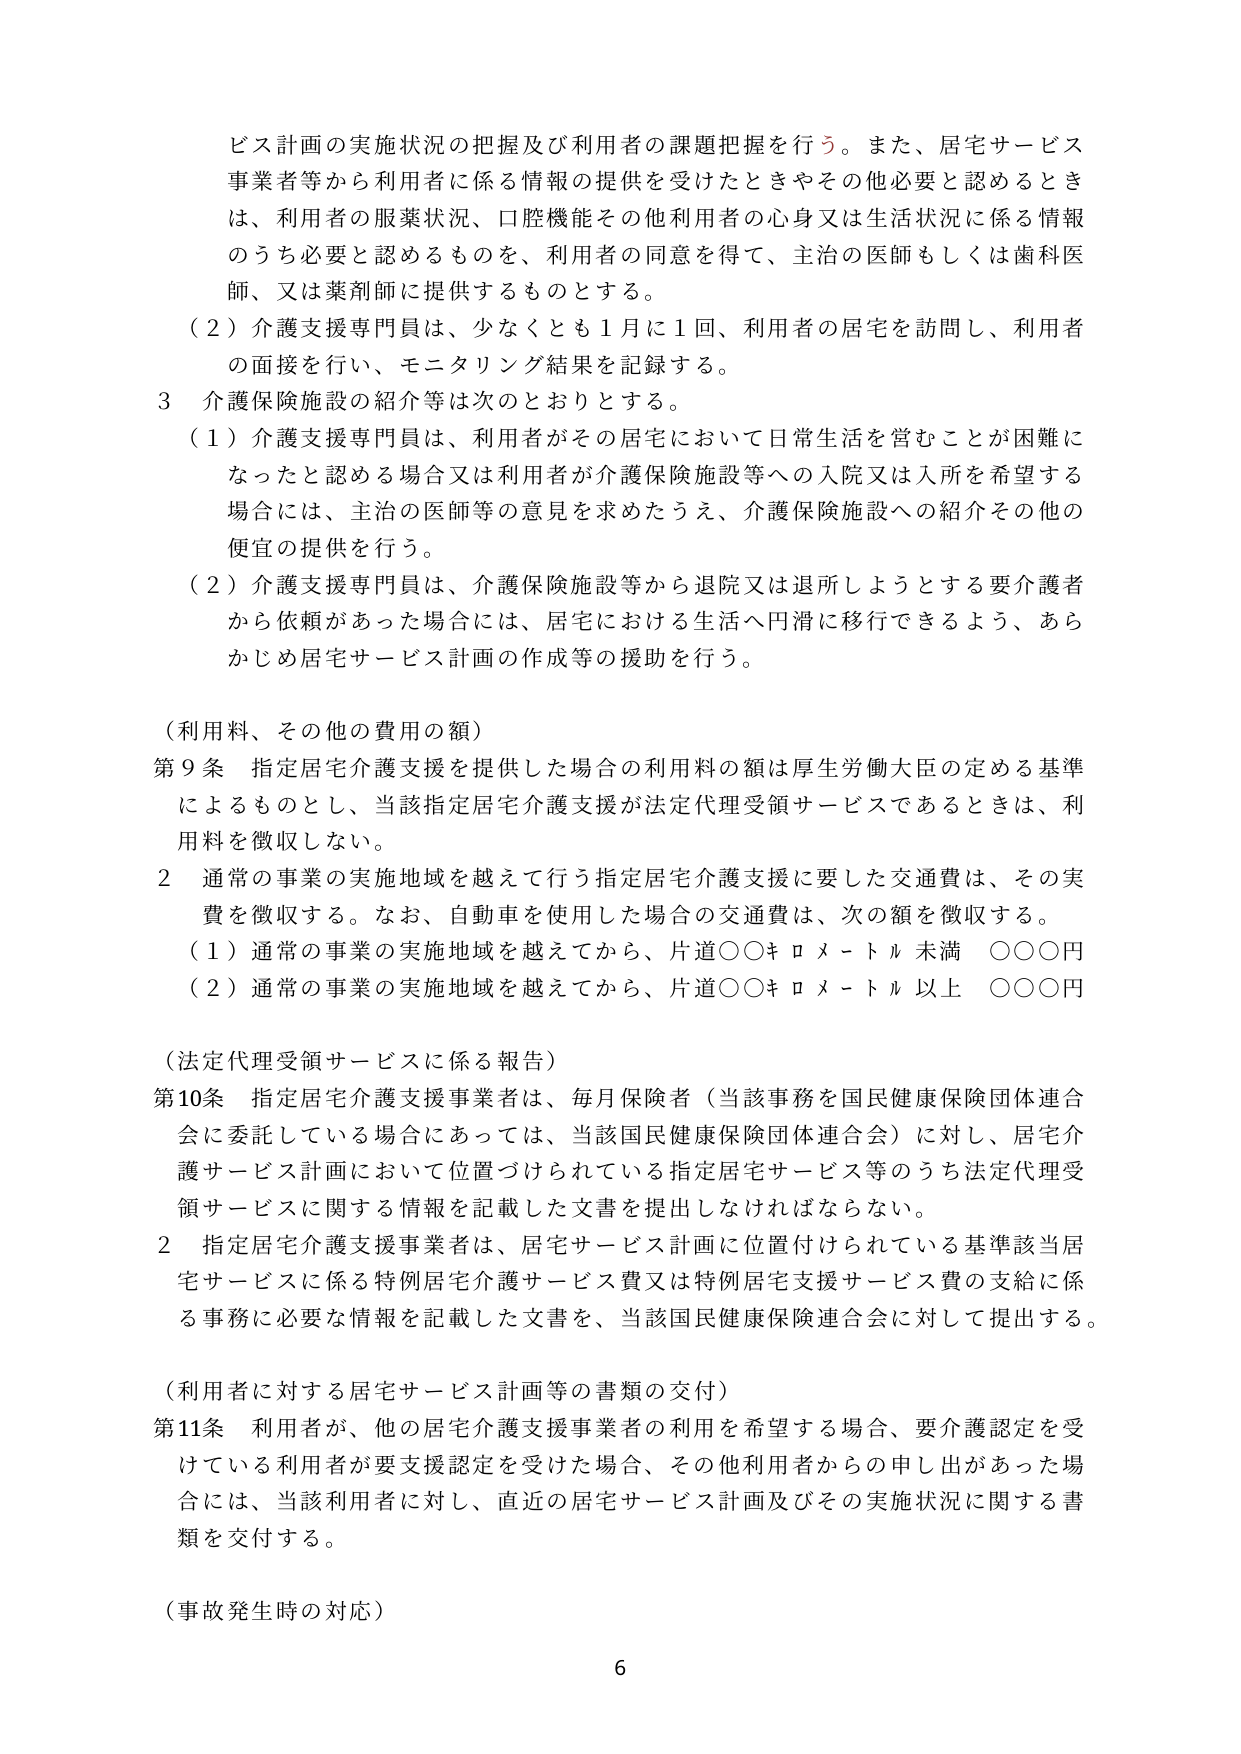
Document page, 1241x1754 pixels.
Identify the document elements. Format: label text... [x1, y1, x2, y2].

text （利用料、その他の費用の額） [153, 712, 1087, 749]
text （２）介護支援専門員は、介護保険施設等から退院又は退所しようとする要介護者から依頼があった場合には、居宅における生活へ円滑に移行できるよう、あらかじめ居宅サービス計画の作成等の援助を行う。 [174, 565, 1087, 675]
text （法定代理受領サービスに係る報告） [153, 1042, 1087, 1079]
text （２）通常の事業の実施地域を越えてから、片道○○ｷﾛﾒｰﾄﾙ以上 ○○○円 [153, 969, 1087, 1005]
text ３ 介護保険施設の紹介等は次のとおりとする。 [153, 382, 1087, 419]
text ２ 通常の事業の実施地域を越えて行う指定居宅介護支援に要した交通費は、その実費を徴収する。なお、自動車を使用した場合の交通費は、次の額を徴収する。 [153, 859, 1087, 932]
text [174, 125, 1087, 309]
text （事故発生時の対応） [153, 1592, 1087, 1629]
text ２ 指定居宅介護支援事業者は、居宅サービス計画に位置付けられている基準該当居宅サービスに係る特例居宅介護サービス費又は特例居宅支援サービス費の支給に係る事務に必要な情報を記載した文書を、当該国民健康保険連合会に対して提出する。 [153, 1225, 1087, 1335]
text （２）介護支援専門員は、少なくとも１月に１回、利用者の居宅を訪問し、利用者の面接を行い、モニタリング結果を記録する。 [174, 309, 1087, 382]
text （利用者に対する居宅サービス計画等の書類の交付） [153, 1372, 1087, 1409]
text 第９条 指定居宅介護支援を提供した場合の利用料の額は厚生労働大臣の定める基準によるものとし、当該指定居宅介護支援が法定代理受領サービスであるときは、利用料を徴収しない。 [153, 749, 1087, 859]
text （１）介護支援専門員は、利用者がその居宅において日常生活を営むことが困難になったと認める場合又は利用者が介護保険施設等への入院又は入所を希望する場合には、主治の医師等の意見を求めたうえ、介護保険施設への紹介その他の便宜の提供を行う。 [174, 419, 1087, 565]
text （１）通常の事業の実施地域を越えてから、片道○○ｷﾛﾒｰﾄﾙ未満 ○○○円 [153, 932, 1087, 969]
text 第11条 利用者が、他の居宅介護支援事業者の利用を希望する場合、要介護認定を受けている利用者が要支援認定を受けた場合、その他利用者からの申し出があった場合には、当該利用者に対し、直近の居宅サービス計画及びその実施状況に関する書類を交付する。 [153, 1409, 1087, 1555]
text 第10条 指定居宅介護支援事業者は、毎月保険者（当該事務を国民健康保険団体連合会に委託している場合にあっては、当該国民健康保険団体連合会）に対し、居宅介護サービス計画において位置づけられている指定居宅サービス等のうち法定代理受領サービスに関する情報を記載した文書を提出しなければならない。 [153, 1079, 1087, 1225]
